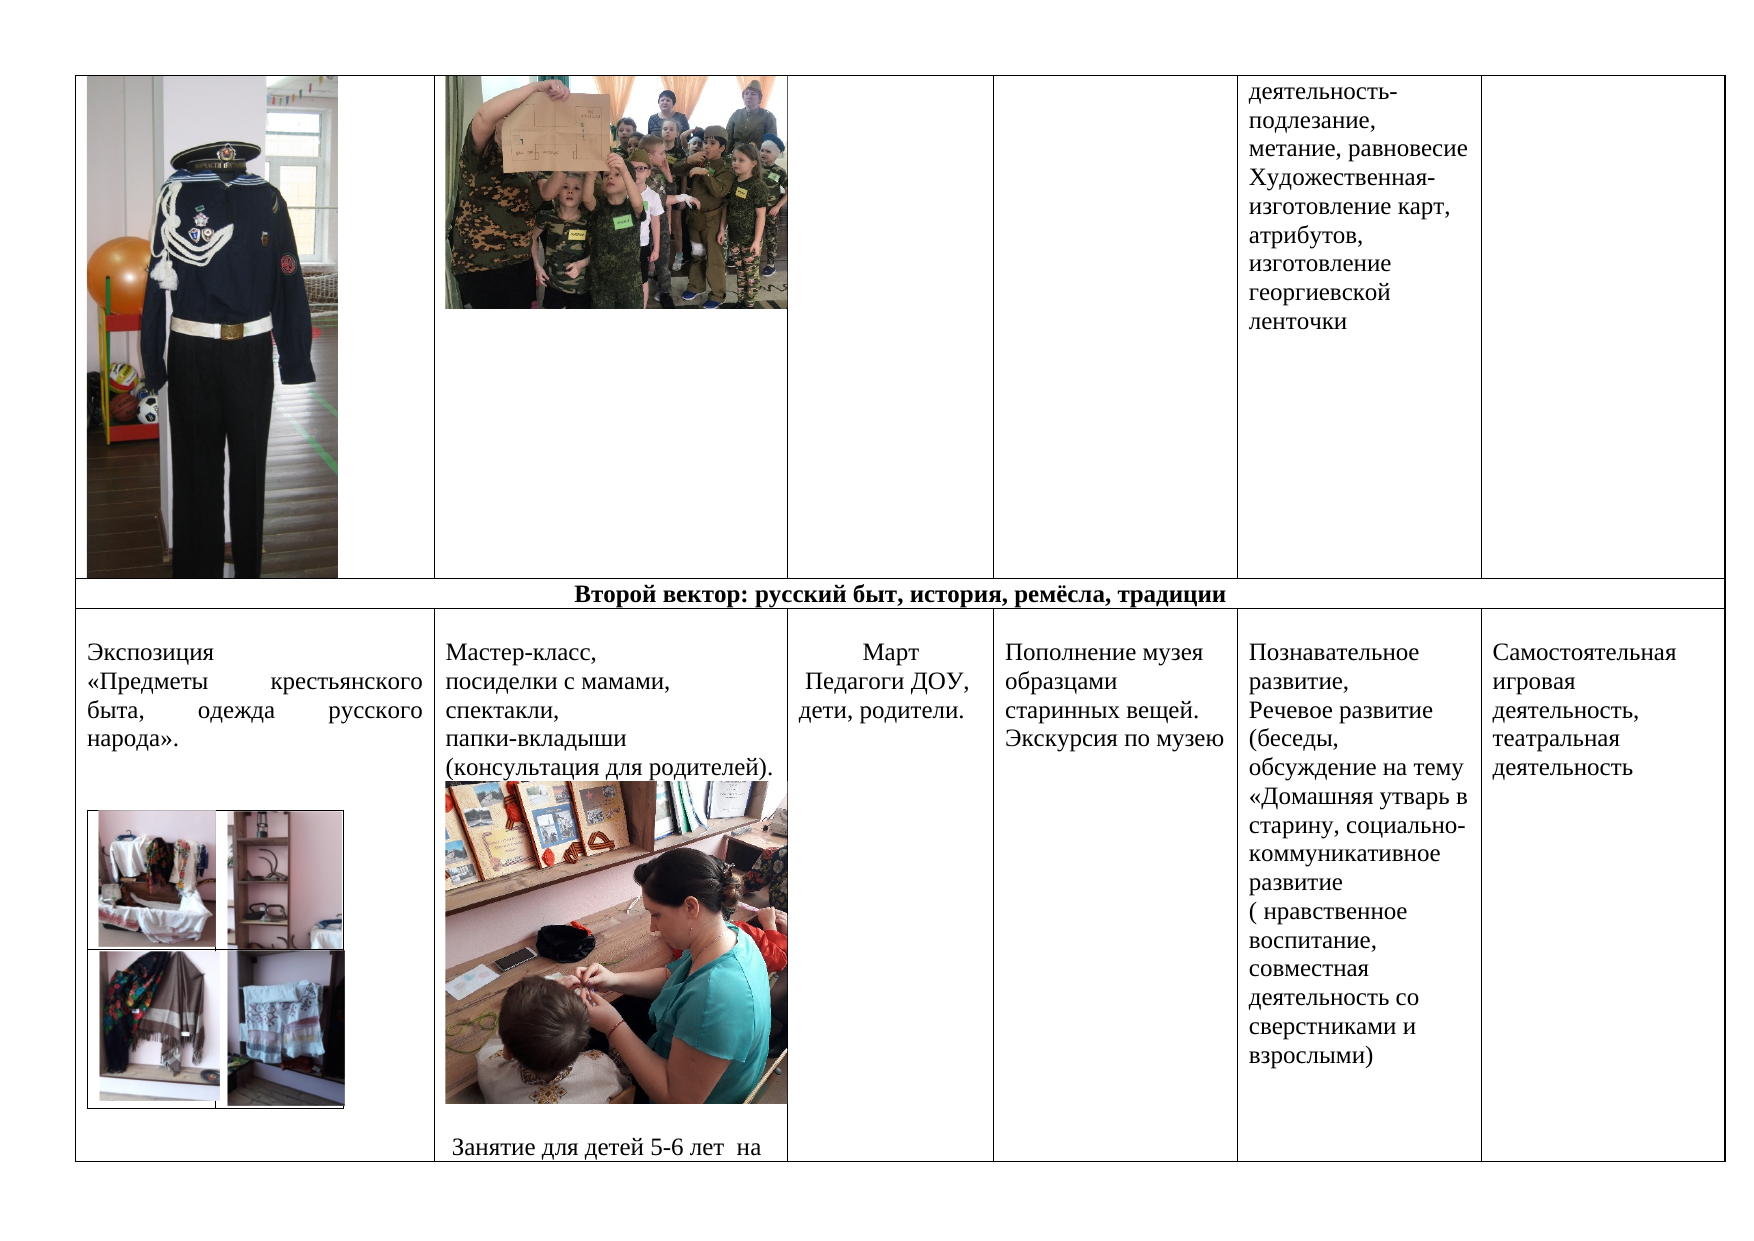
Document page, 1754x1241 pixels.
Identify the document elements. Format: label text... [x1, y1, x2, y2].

picture [228, 812, 341, 949]
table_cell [1238, 76, 1481, 578]
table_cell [1238, 609, 1481, 1161]
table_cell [1482, 609, 1724, 1161]
picture [86, 76, 338, 578]
table_cell Экспозиция «Предметы крестьянского быта, одежда русского народа». [76, 609, 434, 1161]
table_cell Второй вектор: русский быт, история, ремёсла, традиции [76, 579, 1724, 607]
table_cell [788, 609, 993, 1161]
picture [99, 811, 216, 946]
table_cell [1482, 76, 1724, 578]
picture [100, 952, 219, 1101]
picture [228, 951, 344, 1106]
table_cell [788, 76, 993, 578]
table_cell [994, 609, 1237, 1161]
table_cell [435, 609, 787, 1161]
picture [445, 76, 788, 309]
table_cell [994, 76, 1237, 578]
picture [445, 781, 788, 1104]
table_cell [435, 76, 787, 578]
